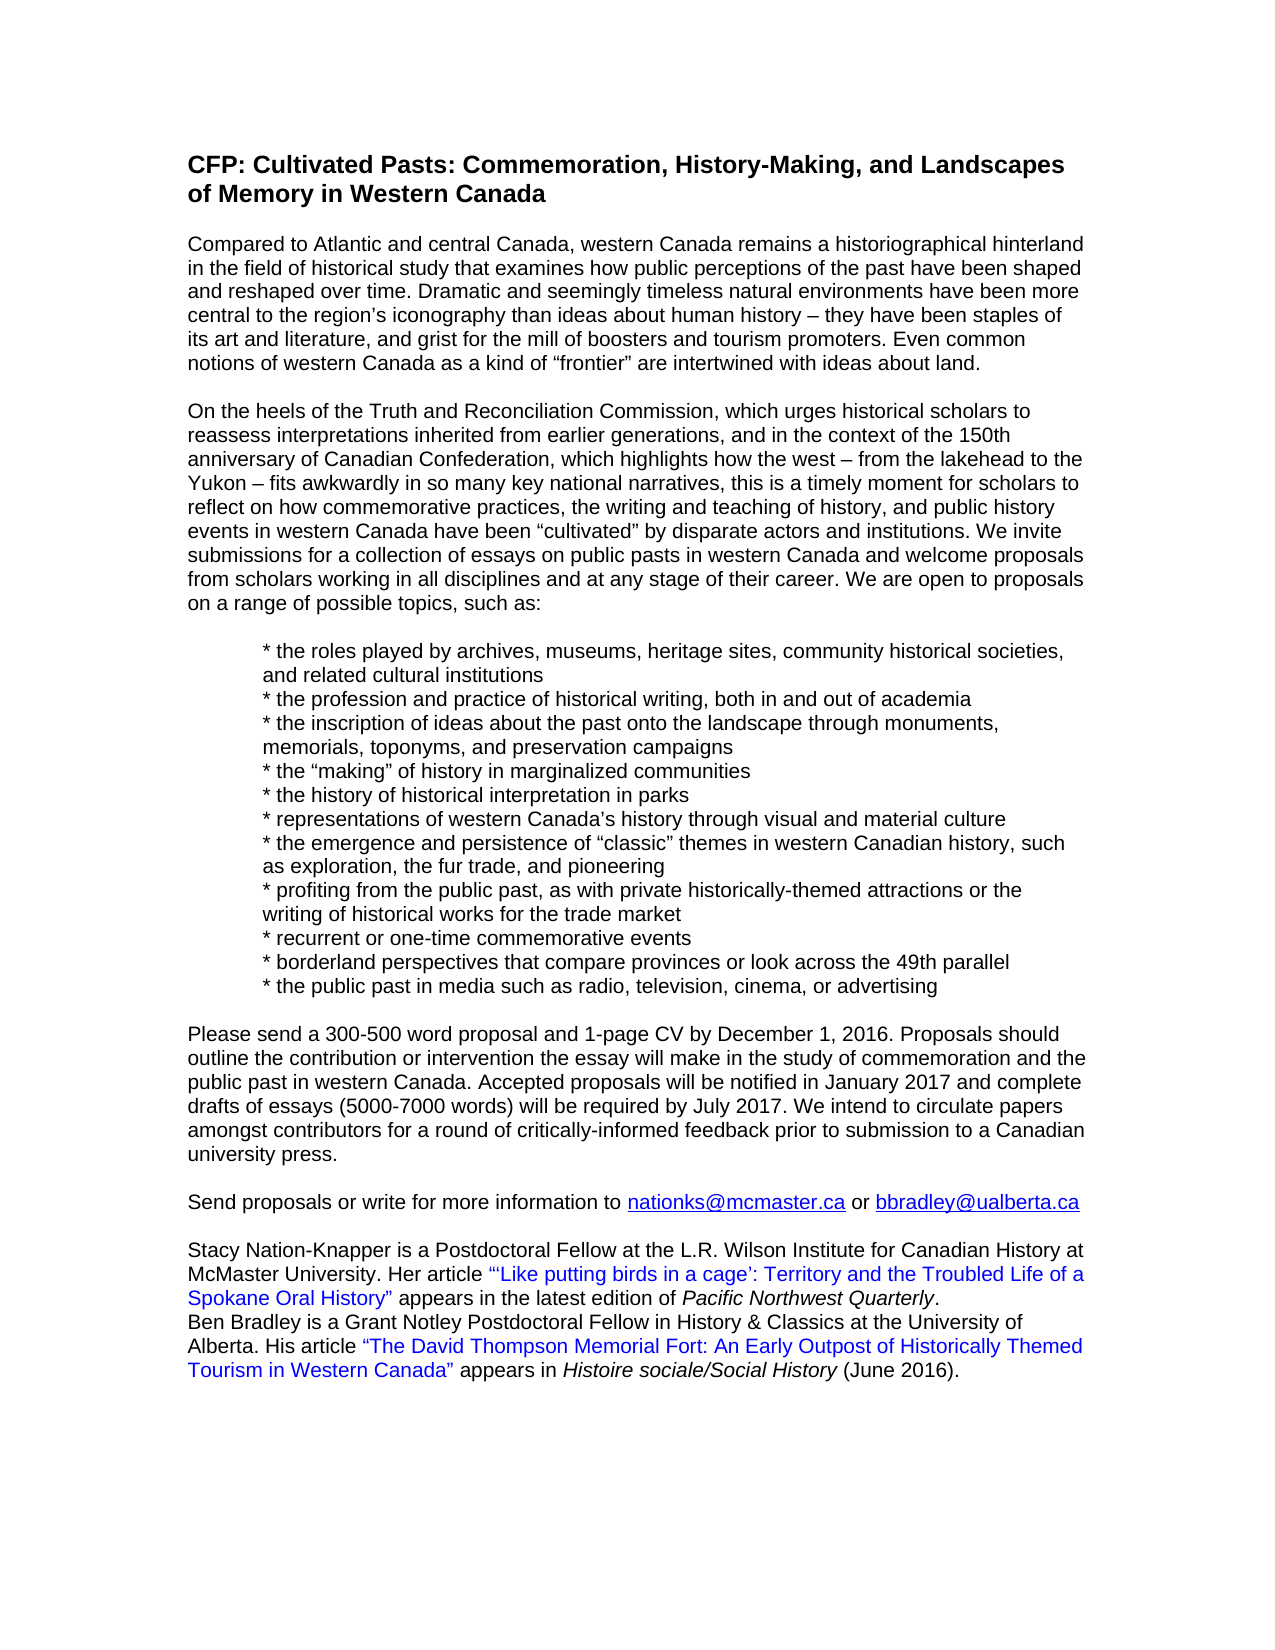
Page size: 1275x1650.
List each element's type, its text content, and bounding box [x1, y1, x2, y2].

text * the profession and practice of historical writing, both in and out of academia [187, 687, 1087, 711]
text On the heels of the Truth and Reconciliation Commission, which urges historical scholars to reassess interpretations inherited from earlier generations, and in the context of the 150th anniversary of Canadian Confederation, which highlights how the west – from the lakehead to the Yukon – fits awkwardly in so many key national narratives, this is a timely moment for scholars to reflect on how commemorative practices, the writing and teaching of history, and public history events in western Canada have been “cultivated” by disparate actors and institutions. We invite submissions for a collection of essays on public pasts in western Canada and welcome proposals from scholars working in all disciplines and at any stage of their career. We are open to proposals on a range of possible topics, such as: [187, 399, 1087, 615]
text * borderland perspectives that compare provinces or look across the 49th parallel [187, 950, 1087, 974]
text Stacy Nation-Knapper is a Postdoctoral Fellow at the L.R. Wilson Institute for Canadian History at McMaster University. Her article “‘Like putting birds in a cage’: Territory and the Troubled Life of a Spokane Oral History” appears in the latest edition of Pacific Northwest Quarterly. [187, 1238, 1087, 1309]
text * recurrent or one-time commemorative events [187, 926, 1087, 950]
text Ben Bradley is a Grant Notley Postdoctoral Fellow in History & Classics at the University of Alberta. His article “The David Thompson Memorial Fort: An Early Outpost of Historically Themed Tourism in Western Canada” appears in Histoire sociale/Social History (June 2016). [187, 1309, 1087, 1381]
text * representations of western Canada’s history through visual and material culture [187, 806, 1087, 830]
text * profiting from the public past, as with private historically-themed attractions or the writing of historical works for the trade market [262, 878, 1087, 926]
text Compared to Atlantic and central Canada, western Canada remains a historiographical hinterland in the field of historical study that examines how public perceptions of the past have been shaped and reshaped over time. Dramatic and seemingly timeless natural environments have been more central to the region’s iconography than ideas about human history – they have been staples of its art and literature, and grist for the mill of boosters and tourism promoters. Even common notions of western Canada as a kind of “frontier” are intertwined with ideas about land. [187, 231, 1087, 375]
text * the “making” of history in marginalized communities [187, 758, 1087, 782]
text * the emergence and persistence of “classic” themes in western Canadian history, such as exploration, the fur trade, and pioneering [262, 830, 1087, 878]
text Send proposals or write for more information to nationks@mcmaster.ca or bbradley@ualberta.ca [187, 1190, 1087, 1214]
text * the public past in media such as radio, television, cinema, or advertising [187, 974, 1087, 998]
text * the roles played by archives, museums, heritage sites, community historical societies, and related cultural institutions [262, 639, 1087, 687]
text * the inscription of ideas about the past onto the landscape through monuments, memorials, toponyms, and preservation campaigns [262, 711, 1087, 758]
text CFP: Cultivated Pasts: Commemoration, History-Making, and Landscapes of Memory in Western Canada [187, 150, 1087, 207]
text * the history of historical interpretation in parks [187, 782, 1087, 806]
text Please send a 300-500 word proposal and 1-page CV by December 1, 2016. Proposals should outline the contribution or intervention the essay will make in the study of commemoration and the public past in western Canada. Accepted proposals will be notified in January 2017 and complete drafts of essays (5000-7000 words) will be required by July 2017. We intend to circulate papers amongst contributors for a round of critically-informed feedback prior to submission to a Canadian university press. [187, 1022, 1087, 1166]
